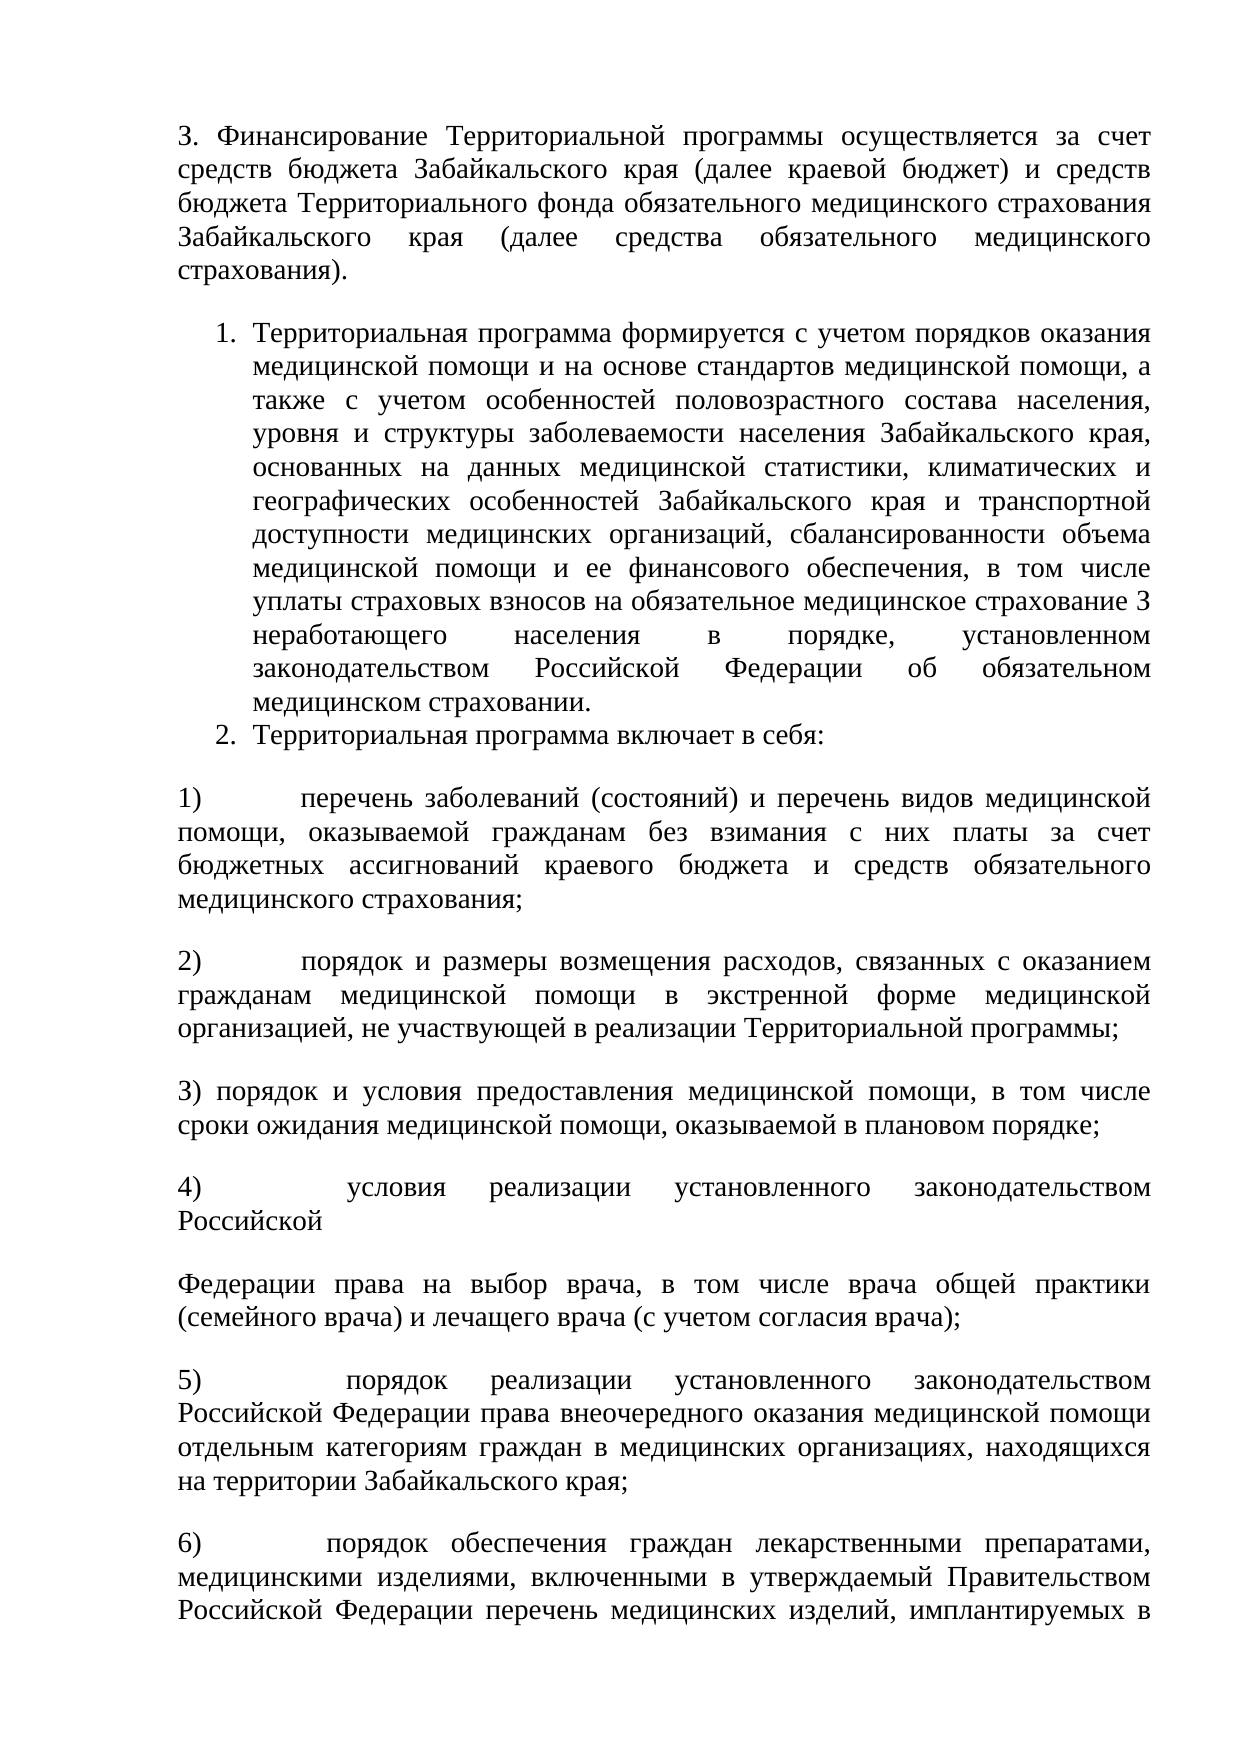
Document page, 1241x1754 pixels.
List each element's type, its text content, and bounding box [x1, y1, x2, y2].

text З. Финансирование Территориальной программы осуществляется за счет средств бюджета Забайкальского края (далее краевой бюджет) и средств бюджета Территориального фонда обязательного медицинского страхования Забайкальского края (далее средства обязательного медицинского страхования). [177, 118, 1152, 286]
list Территориальная программа включает в себя: [215, 717, 1152, 751]
text Федерации права на выбор врача, в том числе врача общей практики (семейного врача) и лечащего врача (с учетом согласия врача); [177, 1266, 1152, 1333]
list Территориальная программа формируется с учетом порядков оказания медицинской помощи и на основе стандартов медицинской помощи, а также с учетом особенностей половозрастного состава населения, уровня и структуры заболеваемости населения Забайкальского края, основанных на данных медицинской статистики, климатических и географических особенностей Забайкальского края и транспортной доступности медицинских организаций, сбалансированности объема медицинской помощи и ее финансового обеспечения, в том числе уплаты страховых взносов на обязательное медицинское страхование З неработающего населения в порядке, установленном законодательством Российской Федерации об обязательном медицинском страховании. [215, 315, 1152, 717]
text 1) перечень заболеваний (состояний) и перечень видов медицинской помощи, оказываемой гражданам без взимания с них платы за счет бюджетных ассигнований краевого бюджета и средств обязательного медицинского страхования; [177, 780, 1152, 914]
text 5) порядок реализации установленного законодательством Российской Федерации права внеочередного оказания медицинской помощи отдельным категориям граждан в медицинских организациях, находящихся на территории Забайкальского края; [177, 1362, 1152, 1496]
text З) порядок и условия предоставления медицинской помощи, в том числе сроки ожидания медицинской помощи, оказываемой в плановом порядке; [177, 1073, 1152, 1140]
text 4) условия реализации установленного законодательством Российской [177, 1169, 1152, 1237]
text 2) порядок и размеры возмещения расходов, связанных с оказанием гражданам медицинской помощи в экстренной форме медицинской организацией, не участвующей в реализации Территориальной программы; [177, 943, 1152, 1044]
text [177, 1525, 1152, 1626]
